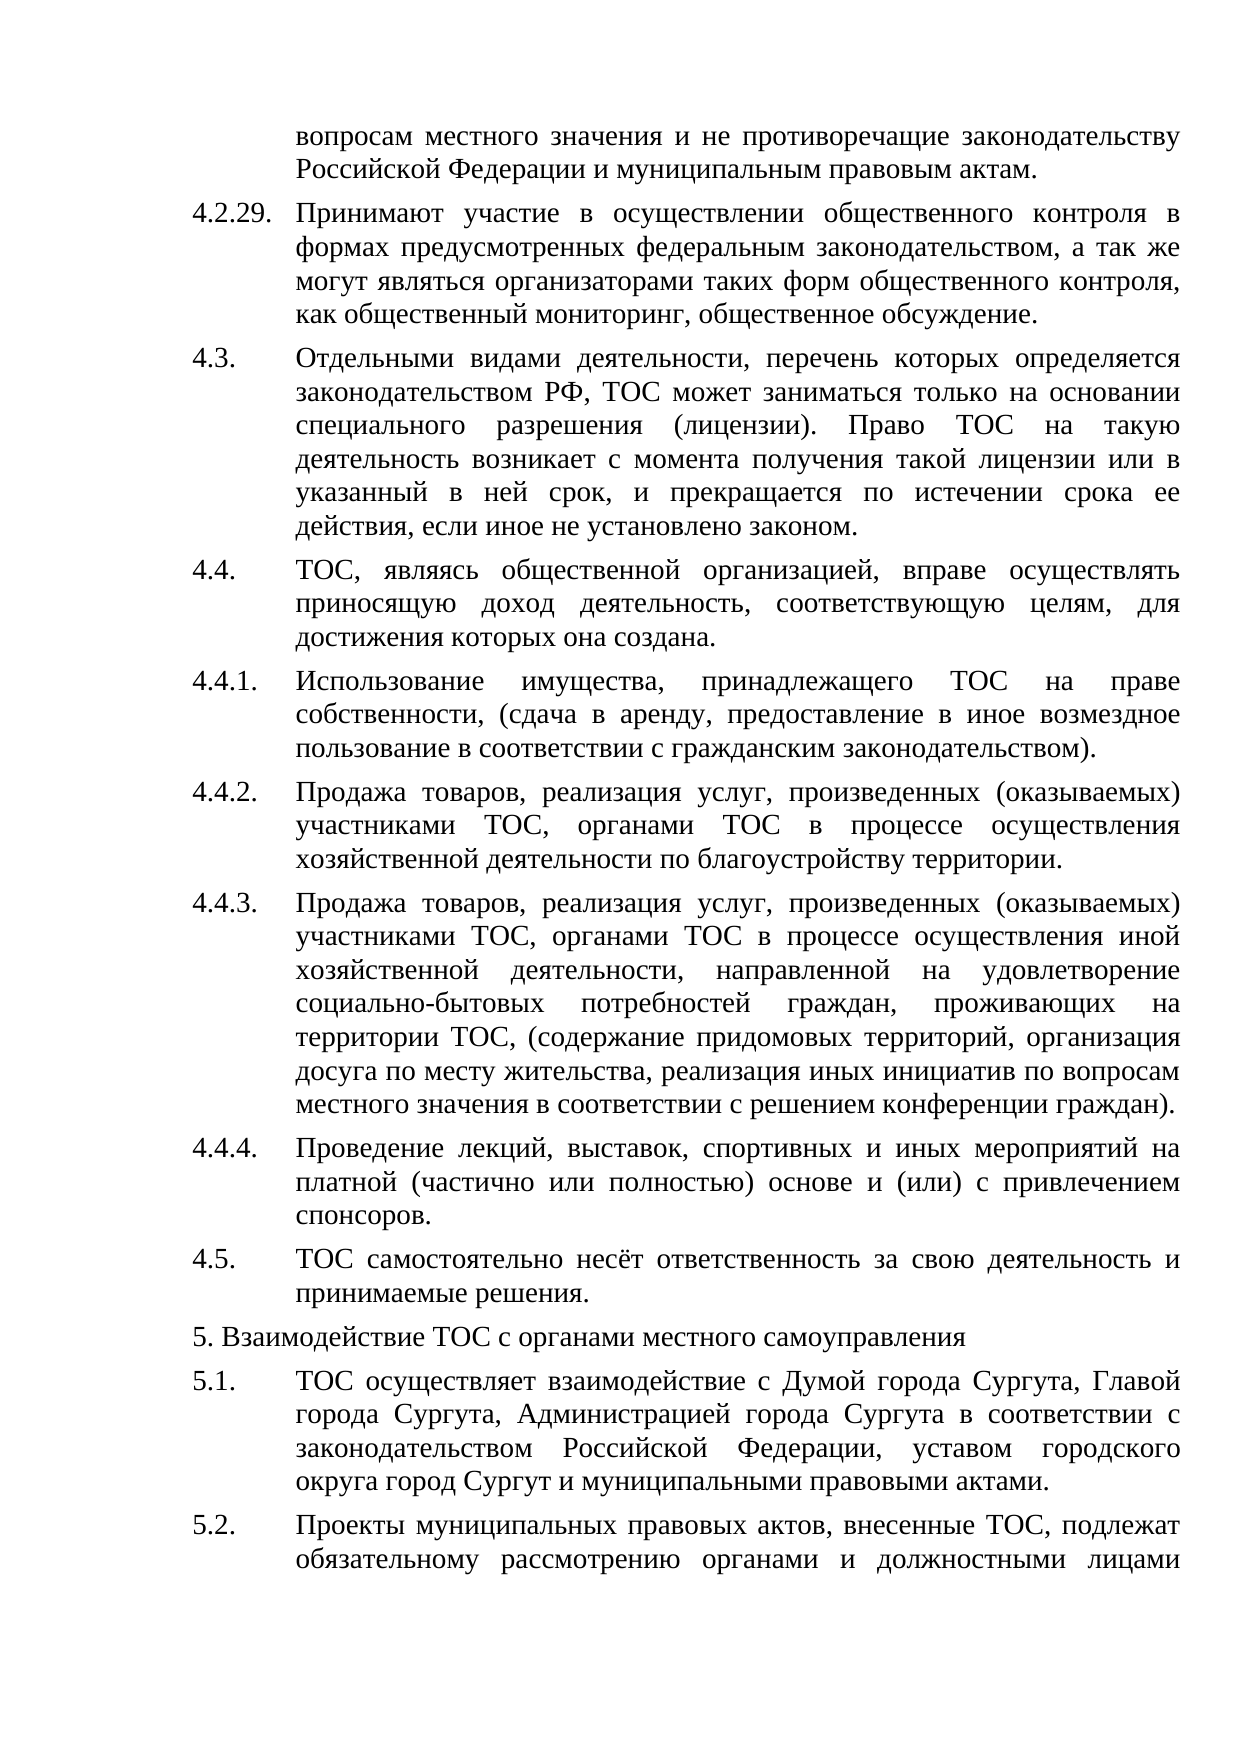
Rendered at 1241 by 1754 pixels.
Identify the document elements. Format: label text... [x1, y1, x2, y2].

text 4.4.4. Проведение лекций, выставок, спортивных и иных мероприятий на платной (частично или полностью) основе и (или) с привлечением спонсоров. [192, 1130, 1181, 1231]
text 4.3. Отдельными видами деятельности, перечень которых определяется законодательством РФ, ТОС может заниматься только на основании специального разрешения (лицензии). Право ТОС на такую деятельность возникает с момента получения такой лицензии или в указанный в ней срок, и прекращается по истечении срока ее действия, если иное не установлено законом. [192, 340, 1181, 541]
text 4.4. ТОС, являясь общественной организацией, вправе осуществлять приносящую доход деятельность, соответствующую целям, для достижения которых она создана. [192, 552, 1181, 652]
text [192, 1507, 1181, 1574]
text 4.2.29. Принимают участие в осуществлении общественного контроля в формах предусмотренных федеральным законодательством, а так же могут являться организаторами таких форм общественного контроля, как общественный мониторинг, общественное обсуждение. [192, 196, 1181, 330]
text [192, 118, 1181, 185]
text 5.1. ТОС осуществляет взаимодействие с Думой города Сургута, Главой города Сургута, Администрацией города Сургута в соответствии с законодательством Российской Федерации, уставом городского округа город Сургут и муниципальными правовыми актами. [192, 1363, 1181, 1497]
text 4.4.1. Использование имущества, принадлежащего ТОС на праве собственности, (сдача в аренду, предоставление в иное возмездное пользование в соответствии с гражданским законодательством). [192, 663, 1181, 763]
text 4.5. ТОС самостоятельно несёт ответственность за свою деятельность и принимаемые решения. [192, 1241, 1181, 1308]
text 5. Взаимодействие ТОС с органами местного самоуправления [192, 1319, 1181, 1352]
text 4.4.3. Продажа товаров, реализация услуг, произведенных (оказываемых) участниками ТОС, органами ТОС в процессе осуществления иной хозяйственной деятельности, направленной на удовлетворение социально-бытовых потребностей граждан, проживающих на территории ТОС, (содержание придомовых территорий, организация досуга по месту жительства, реализация иных инициатив по вопросам местного значения в соответствии с решением конференции граждан). [192, 885, 1181, 1120]
text 4.4.2. Продажа товаров, реализация услуг, произведенных (оказываемых) участниками ТОС, органами ТОС в процессе осуществления хозяйственной деятельности по благоустройству территории. [192, 774, 1181, 874]
